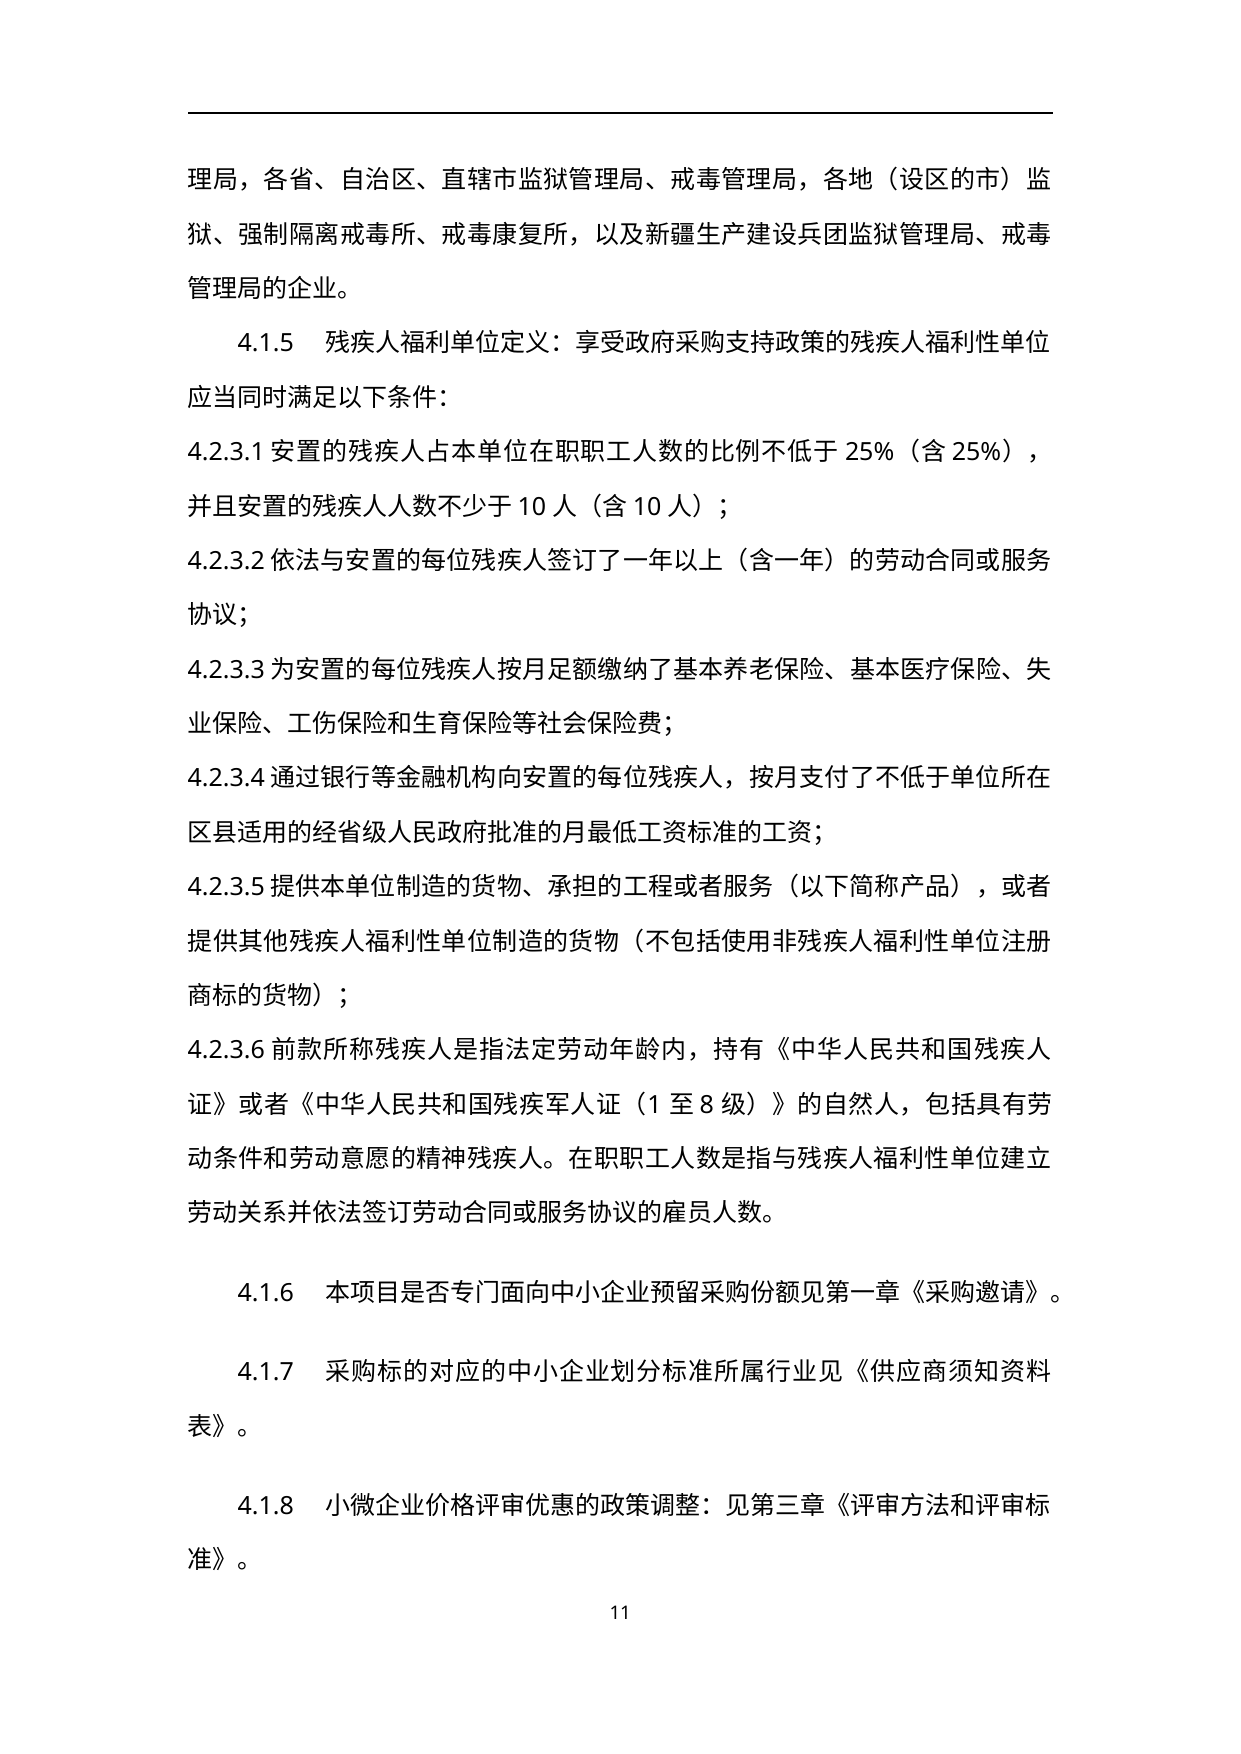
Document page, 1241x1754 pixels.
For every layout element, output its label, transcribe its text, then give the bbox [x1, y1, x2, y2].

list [187, 160, 1053, 305]
list 小微企业价格评审优惠的政策调整：见第三章《评审方法和评审标准》。 [187, 1485, 1053, 1576]
text 4.2.3.1安置的残疾人占本单位在职职工人数的比例不低于25%（含25%），并且安置的残疾人人数不少于10 人（含10 人）； [187, 432, 1053, 522]
list 本项目是否专门面向中小企业预留采购份额见第一章《采购邀请》。 [187, 1272, 1053, 1308]
list 残疾人福利单位定义：享受政府采购支持政策的残疾人福利性单位应当同时满足以下条件： [187, 323, 1053, 413]
text 4.2.3.6前款所称残疾人是指法定劳动年龄内，持有《中华人民共和国残疾人证》或者《中华人民共和国残疾军人证（1 至8 级）》的自然人，包括具有劳动条件和劳动意愿的精神残疾人。在职职工人数是指与残疾人福利性单位建立劳动关系并依法签订劳动合同或服务协议的雇员人数。 [187, 1030, 1053, 1229]
list 采购标的对应的中小企业划分标准所属行业见《供应商须知资料表》。 [187, 1352, 1053, 1442]
text 4.2.3.5提供本单位制造的货物、承担的工程或者服务（以下简称产品），或者提供其他残疾人福利性单位制造的货物（不包括使用非残疾人福利性单位注册商标的货物）； [187, 867, 1053, 1012]
text 4.2.3.3为安置的每位残疾人按月足额缴纳了基本养老保险、基本医疗保险、失业保险、工伤保险和生育保险等社会保险费； [187, 649, 1053, 740]
text 4.2.3.4通过银行等金融机构向安置的每位残疾人，按月支付了不低于单位所在区县适用的经省级人民政府批准的月最低工资标准的工资； [187, 758, 1053, 848]
text 4.2.3.2依法与安置的每位残疾人签订了一年以上（含一年）的劳动合同或服务协议； [187, 540, 1053, 631]
